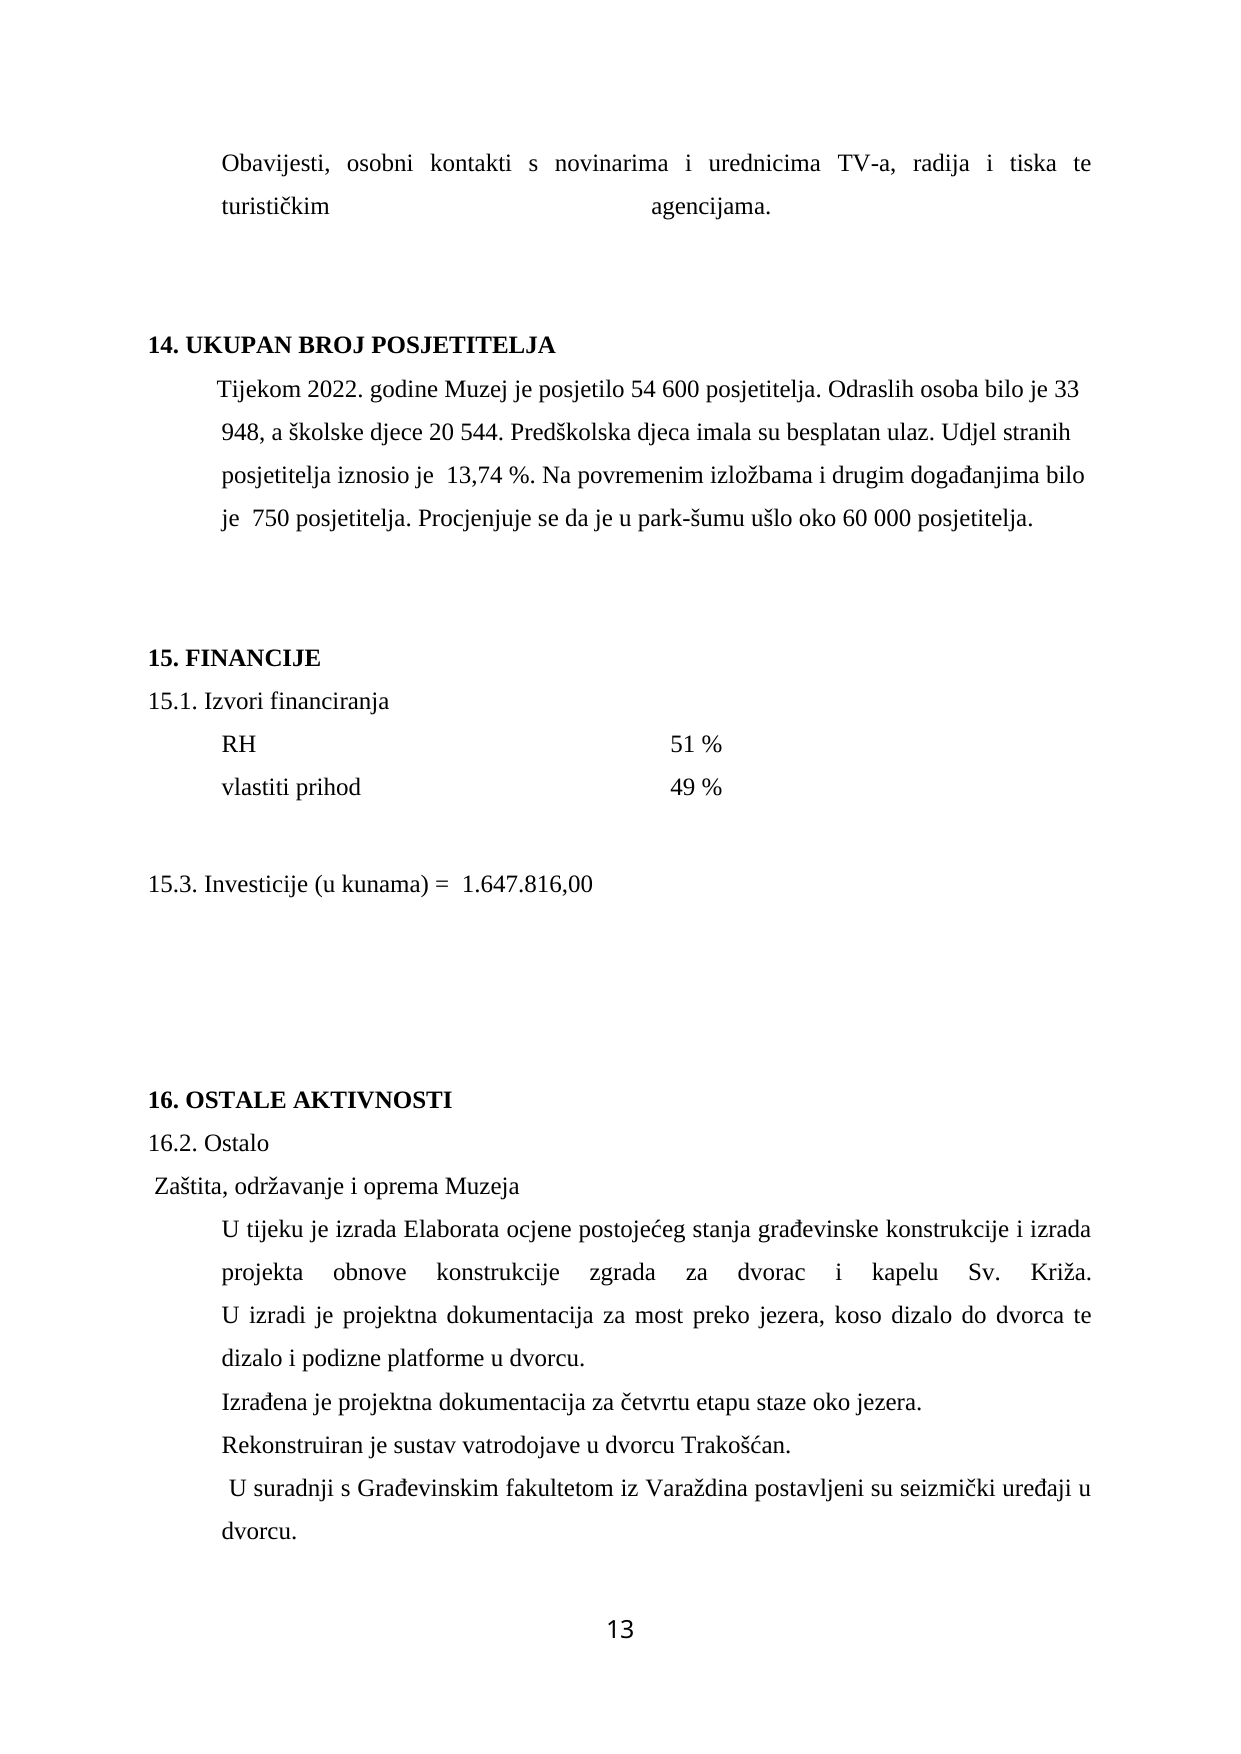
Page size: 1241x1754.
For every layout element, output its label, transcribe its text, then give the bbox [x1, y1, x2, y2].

text Izrađena je projektna dokumentacija za četvrtu etapu staze oko jezera. [148, 1387, 1093, 1415]
text U suradnji s Građevinskim fakultetom iz Varaždina postavljeni su seizmički uređaji u dvorcu. [148, 1473, 1093, 1545]
text U tijeku je izrada Elaborata ocjene postojećeg stanja građevinske konstrukcije i izrada projekta obnove konstrukcije zgrada za dvorac i kapelu Sv. Križa. U izradi je projektna dokumentacija za most preko jezera, koso dizalo do dvorca te dizalo i podizne platforme u dvorcu. [148, 1214, 1093, 1372]
text Rekonstruiran je sustav vatrodojave u dvorcu Trakošćan. [148, 1430, 1093, 1458]
text Tijekom 2022. godine Muzej je posjetilo 54 600 posjetitelja. Odraslih osoba bilo je 33 948, a školske djece 20 544. Predškolska djeca imala su besplatan ulaz. Udjel stranih posjetitelja iznosio je 13,74 %. Na povremenim izložbama i drugim događanjima bilo je 750 posjetitelja. Procjenjuje se da je u park-šumu ušlo oko 60 000 posjetitelja. [148, 374, 1093, 583]
text vlastiti prihod 49 % [148, 772, 1093, 852]
text 15. FINANCIJE [148, 643, 1093, 672]
text Obavijesti, osobni kontakti s novinarima i urednicima TV-a, radija i tiska te turističkim agencijama. [148, 148, 1093, 271]
text 15.3. Investicije (u kunama) = 1.647.816,00 [148, 869, 1093, 898]
text RH 51 % [148, 729, 1093, 758]
text Zaštita, održavanje i oprema Muzeja [148, 1171, 1093, 1200]
text 16. OSTALE AKTIVNOSTI 16.2. Ostalo [148, 1085, 1093, 1157]
text 15.1. Izvori financiranja [148, 686, 1093, 715]
text 14. UKUPAN BROJ POSJETITELJA [148, 331, 1093, 359]
